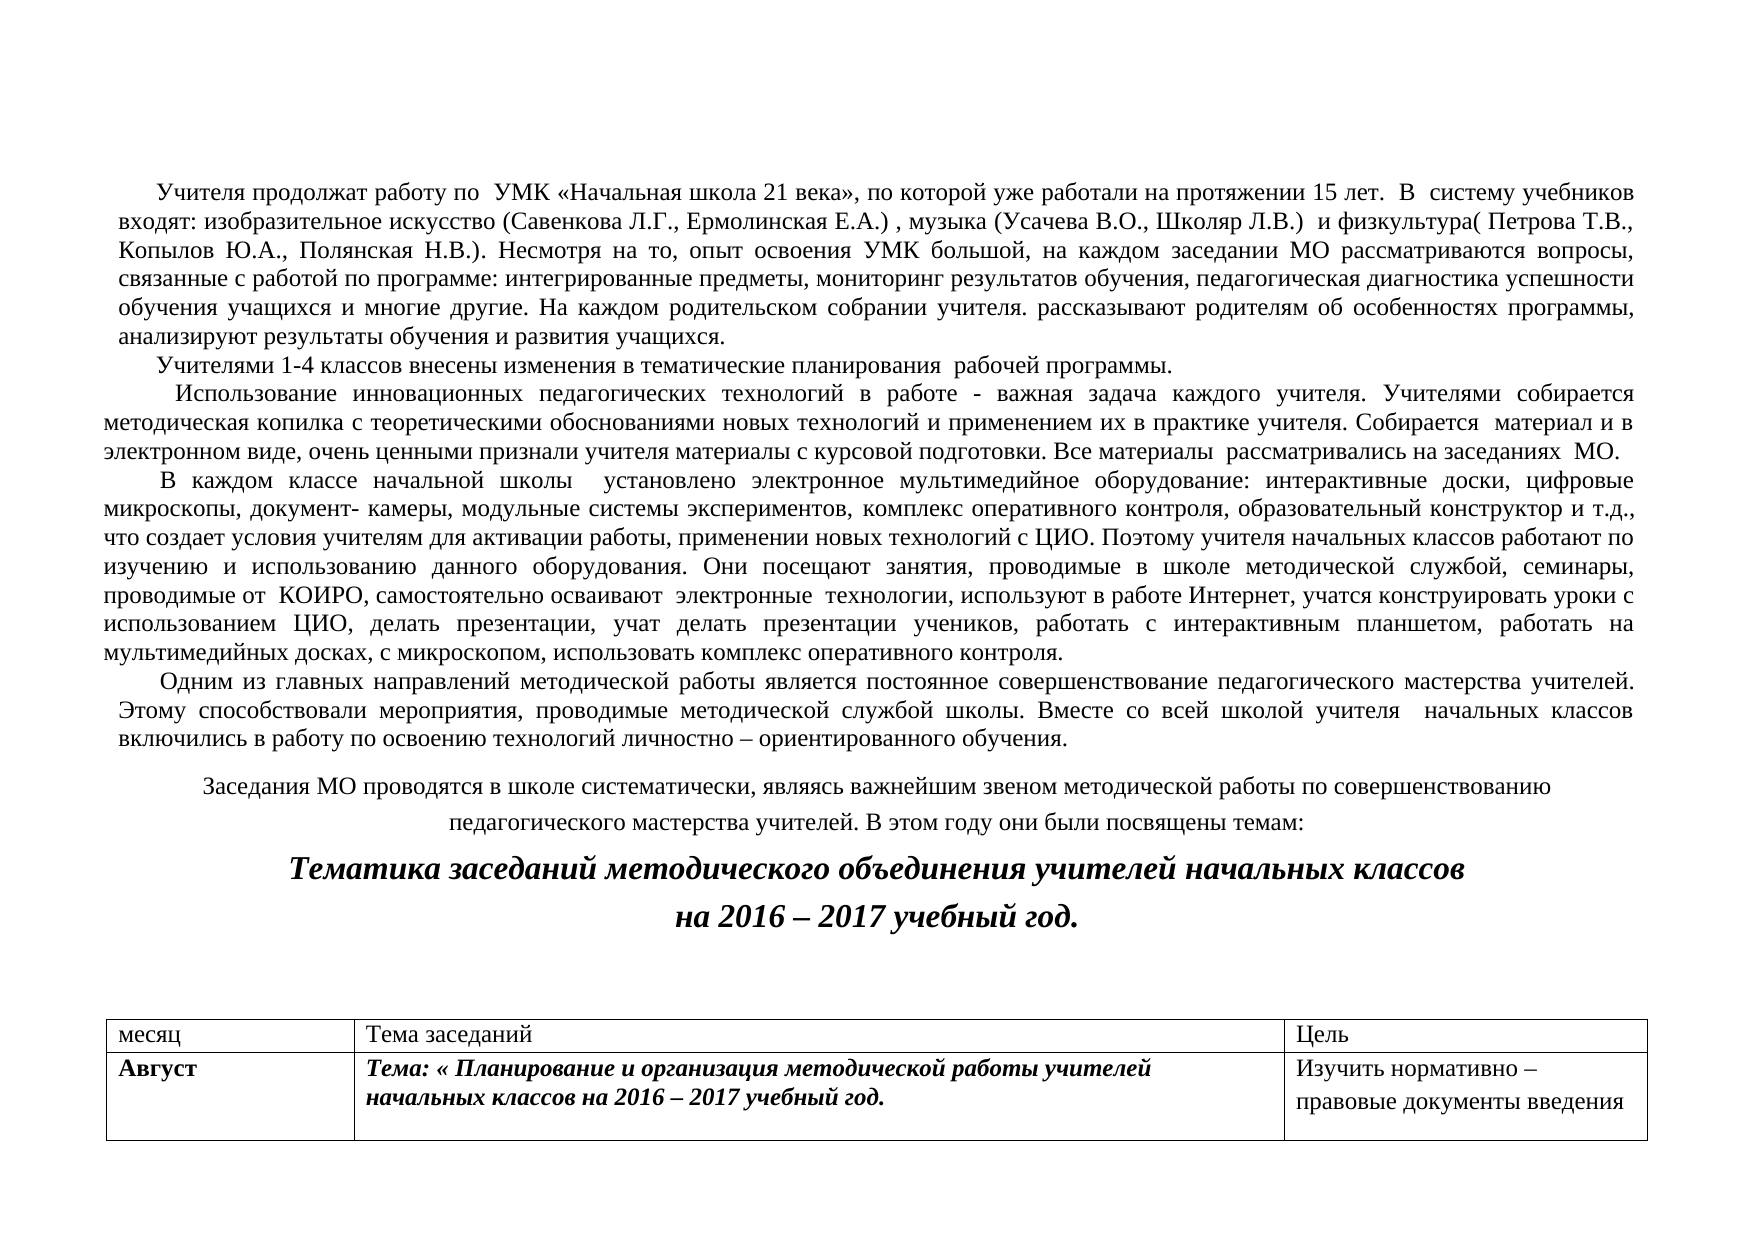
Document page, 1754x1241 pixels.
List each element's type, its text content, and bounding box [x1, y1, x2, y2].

table_header Цель [1285, 1020, 1647, 1052]
table_cell Август [107, 1053, 354, 1139]
table_header Тема заседаний [355, 1020, 1284, 1052]
text Заседания МО проводятся в школе систематически, являясь важнейшим звеном методической работы по совершенствованию педагогического мастерства учителей. В этом году они были посвящены темам: [118, 762, 1636, 838]
text на 2016 – 2017 учебный год. [118, 896, 1636, 935]
text В каждом классе начальной школы установлено электронное мультимедийное оборудование: интерактивные доски, цифровые микроскопы, документ- камеры, модульные системы экспериментов, комплекс оперативного контроля, образовательный конструктор и т.д., что создает условия учителям для активации работы, применении новых технологий с ЦИО. Поэтому учителя начальных классов работают по изучению и использованию данного оборудования. Они посещают занятия, проводимые в школе методической службой, семинары, проводимые от КОИРО, самостоятельно осваивают электронные технологии, используют в работе Интернет, учатся конструировать уроки с использованием ЦИО, делать презентации, учат делать презентации учеников, работать с интерактивным планшетом, работать на мультимедийных досках, с микроскопом, использовать комплекс оперативного контроля. [103, 465, 1636, 666]
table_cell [1285, 1053, 1647, 1139]
text Использование инновационных педагогических технологий в работе - важная задача каждого учителя. Учителями собирается методическая копилка с теоретическими обоснованиями новых технологий и применением их в практике учителя. Собирается материал и в электронном виде, очень ценными признали учителя материалы с курсовой подготовки. Все материалы рассматривались на заседаниях МО. [103, 378, 1636, 465]
text Учителя продолжат работу по УМК «Начальная школа 21 века», по которой уже работали на протяжении 15 лет. В систему учебников входят: изобразительное искусство (Савенкова Л.Г., Ермолинская Е.А.) , музыка (Усачева В.О., Школяр Л.В.) и физкультура( Петрова Т.В., Копылов Ю.А., Полянская Н.В.). Несмотря на то, опыт освоения УМК большой, на каждом заседании МО рассматриваются вопросы, связанные с работой по программе: интегрированные предметы, мониторинг результатов обучения, педагогическая диагностика успешности обучения учащихся и многие другие. На каждом родительском собрании учителя. рассказывают родителям об особенностях программы, анализируют результаты обучения и развития учащихся. [118, 177, 1636, 350]
table_header месяц [107, 1020, 354, 1052]
text Тематика заседаний методического объединения учителей начальных классов [118, 848, 1636, 886]
text Учителями 1-4 классов внесены изменения в тематические планирования рабочей программы. [118, 350, 1636, 378]
text Одним из главных направлений методической работы является постоянное совершенствование педагогического мастерства учителей. Этому способствовали мероприятия, проводимые методической службой школы. Вместе со всей школой учителя начальных классов включились в работу по освоению технологий личностно – ориентированного обучения. [118, 666, 1636, 752]
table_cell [355, 1053, 1284, 1139]
